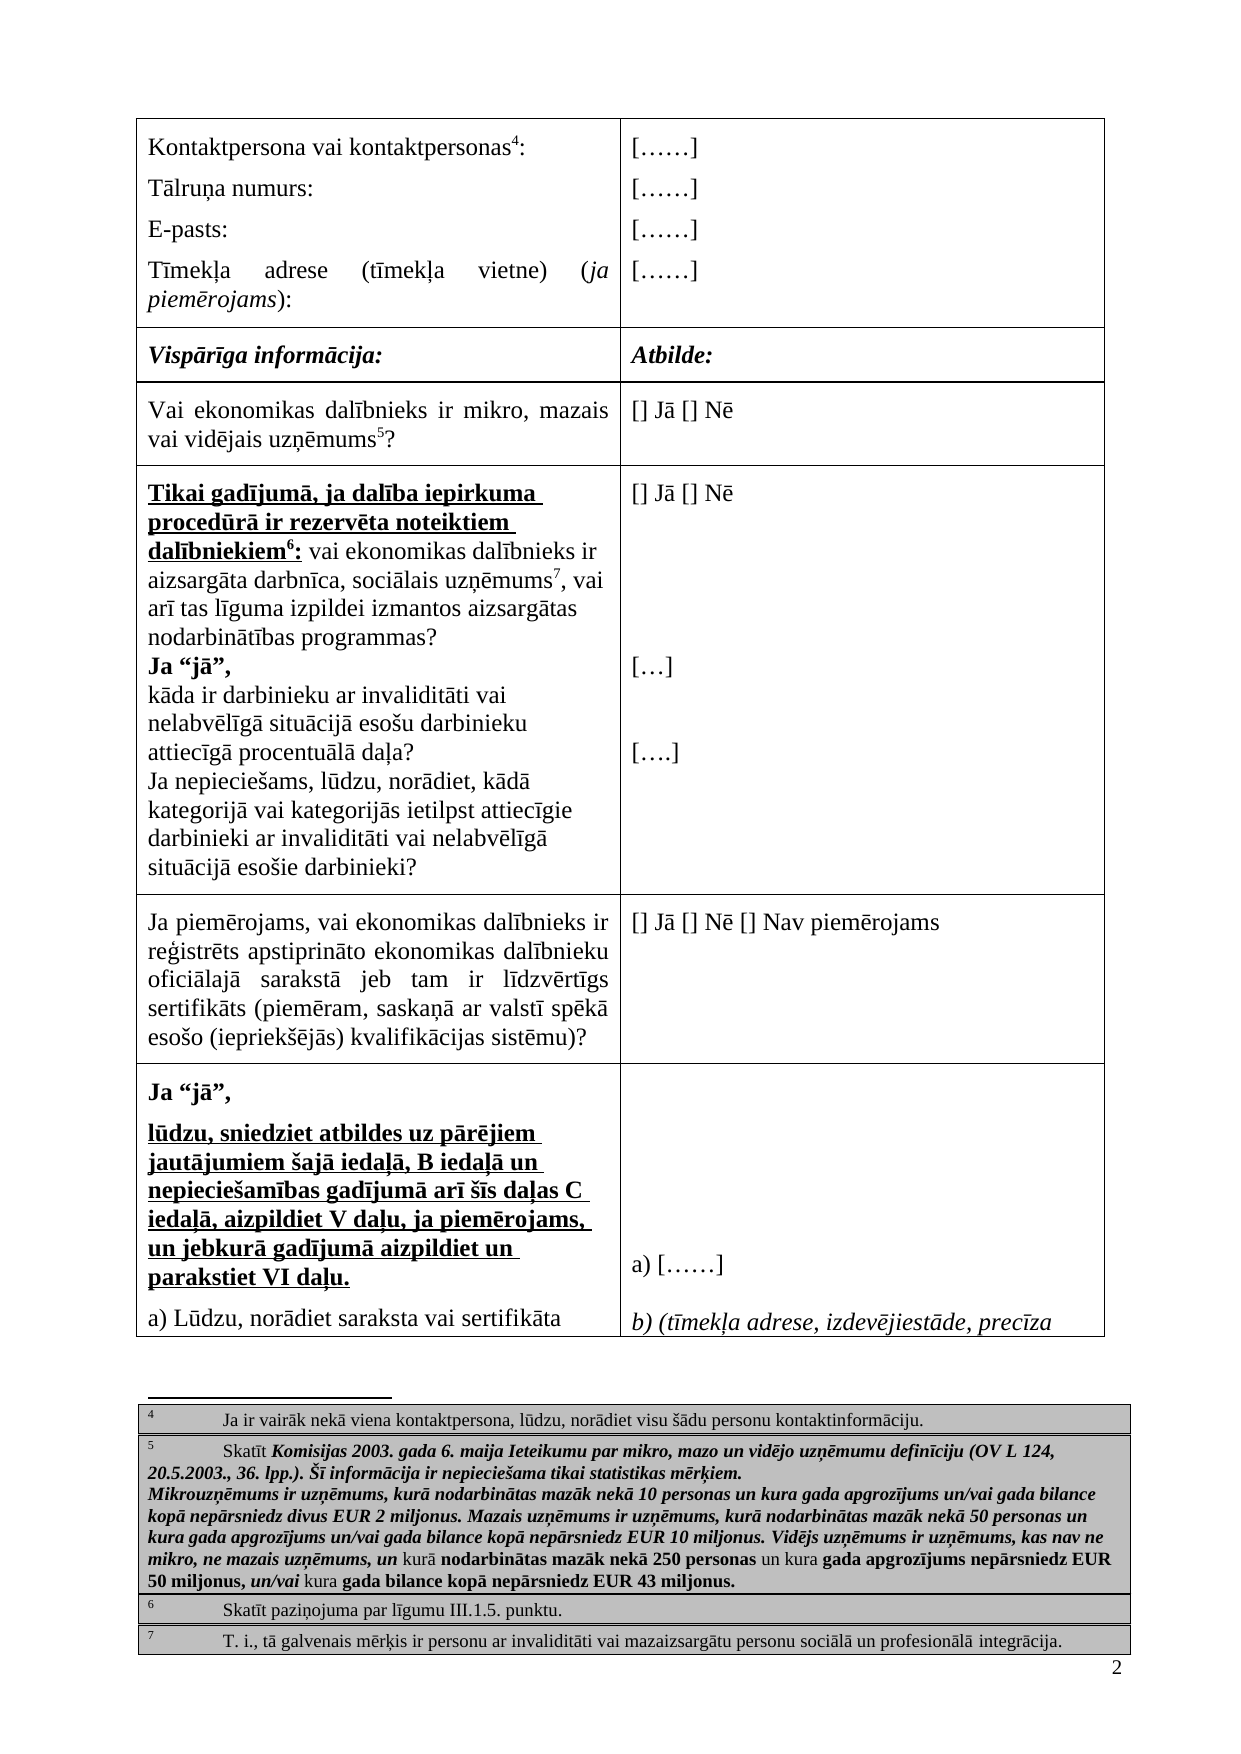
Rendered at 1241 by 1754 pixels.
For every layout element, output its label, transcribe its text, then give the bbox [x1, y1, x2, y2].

table_cell Vai ekonomikas dalībnieks ir mikro, mazais vai vidējais uzņēmums? [137, 383, 620, 465]
table_cell Tikai gadījumā, ja dalība iepirkuma procedūrā ir rezervēta noteiktiem dalībniekiem: vai ekonomikas dalībnieks ir aizsargāta darbnīca, sociālais uzņēmums, vai arī tas līguma izpildei izmantos aizsargātas nodarbinātības programmas? Ja “jā”, kāda ir darbinieku ar invaliditāti vai nelabvēlīgā situācijā esošu darbinieku attiecīgā procentuālā daļa? Ja nepieciešams, lūdzu, norādiet, kādā kategorijā vai kategorijās ietilpst attiecīgie darbinieki ar invaliditāti vai nelabvēlīgā situācijā esošie darbinieki? [137, 466, 620, 893]
table_cell [] Jā [] Nē […] [….] [621, 466, 1104, 893]
table_cell [……] [……] [……] [……] [621, 119, 1104, 327]
table_cell Atbilde: [621, 328, 1104, 381]
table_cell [137, 1064, 620, 1336]
table_cell Ja piemērojams, vai ekonomikas dalībnieks ir reģistrēts apstiprināto ekonomikas dalībnieku oficiālajā sarakstā jeb tam ir līdzvērtīgs sertifikāts (piemēram, saskaņā ar valstī spēkā esošo (iepriekšējās) kvalifikācijas sistēmu)? [137, 895, 620, 1063]
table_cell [621, 1064, 1104, 1336]
table_cell [] Jā [] Nē [621, 383, 1104, 465]
table_cell Kontaktpersona vai kontaktpersonas: Tālruņa numurs: E-pasts: Tīmekļa adrese (tīmekļa vietne) (ja piemērojams): [137, 119, 620, 327]
table_cell Vispārīga informācija: [137, 328, 620, 381]
table_cell [] Jā [] Nē [] Nav piemērojams [621, 895, 1104, 1063]
